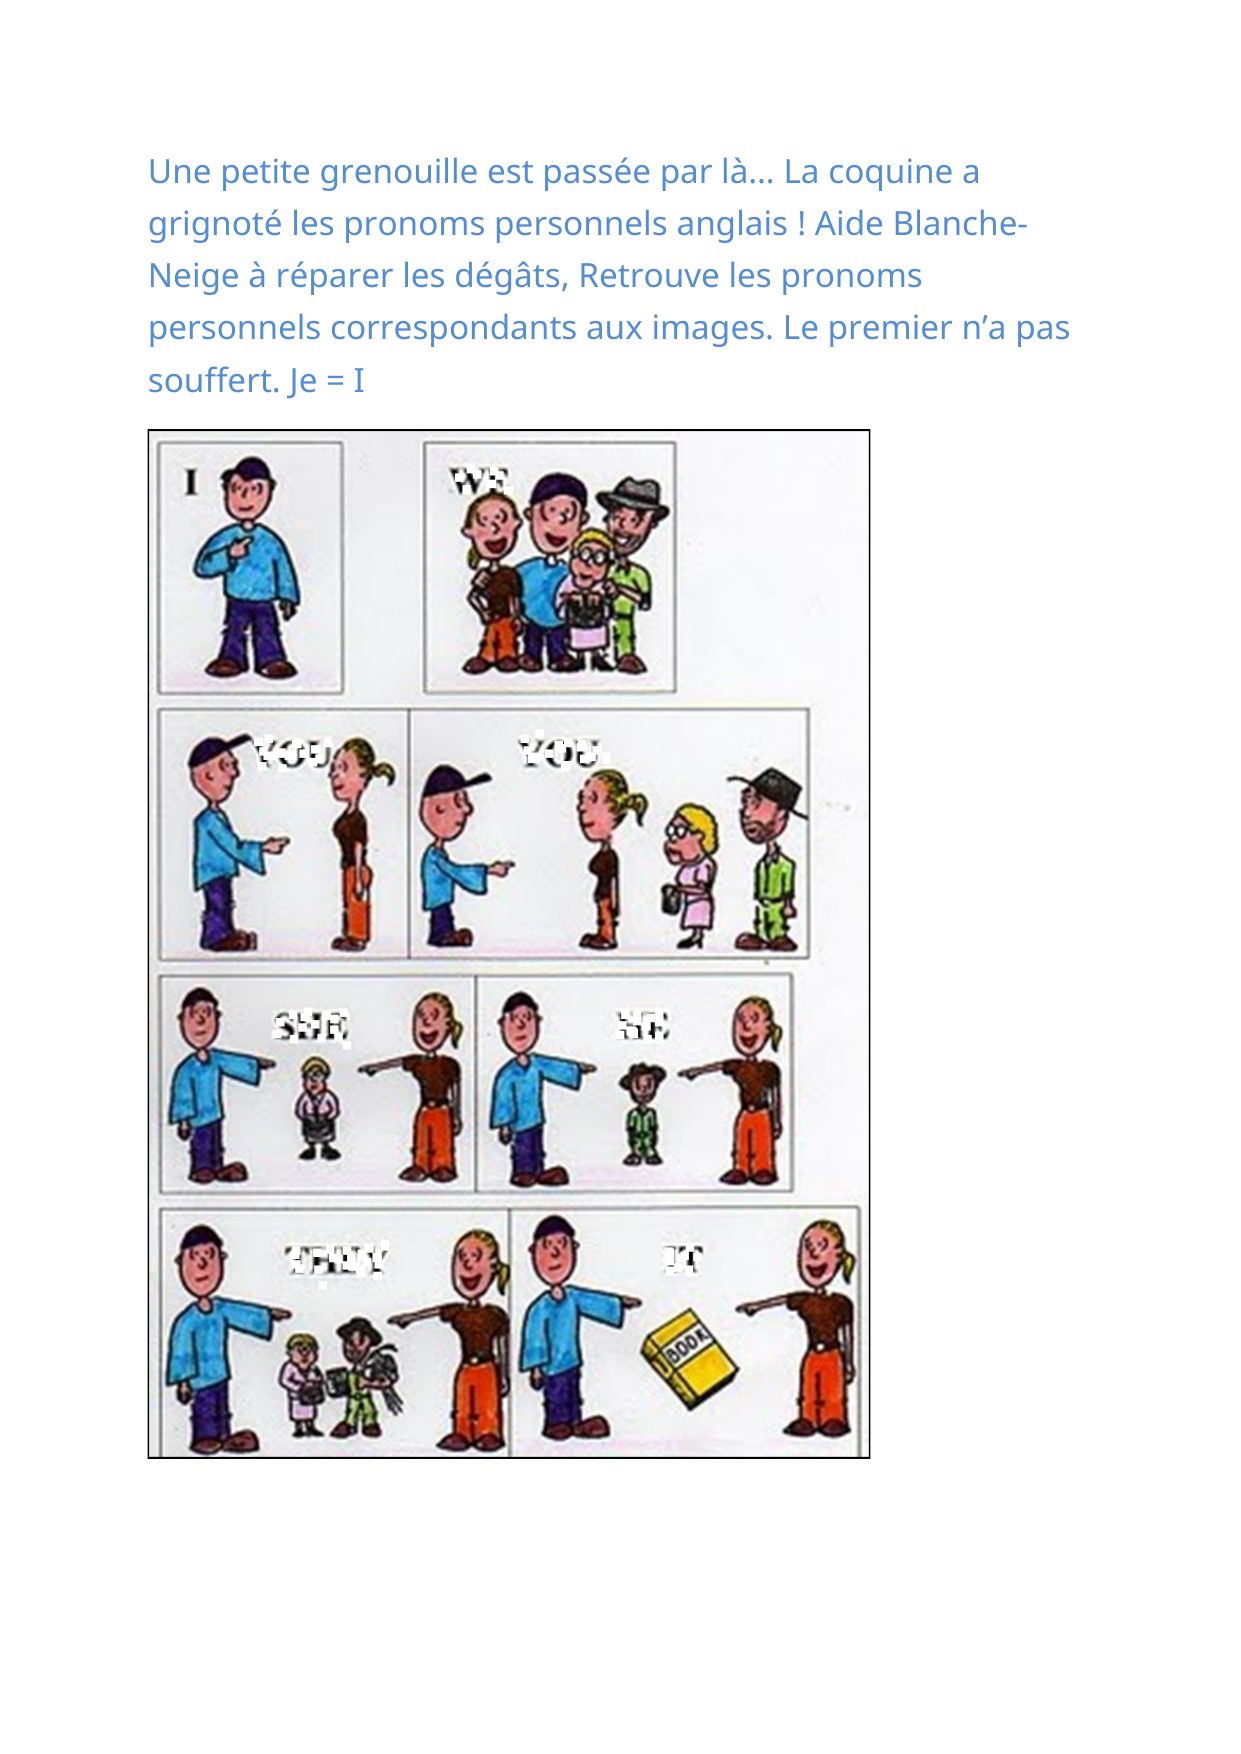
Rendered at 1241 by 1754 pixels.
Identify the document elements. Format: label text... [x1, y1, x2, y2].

picture [147, 429, 871, 1459]
text Une petite grenouille est passée par là… La coquine a grignoté les pronoms personnels anglais ! Aide Blanche-Neige à réparer les dégâts, Retrouve les pronoms personnels correspondants aux images. Le premier n’a pas souffert. Je = I [148, 148, 1093, 402]
